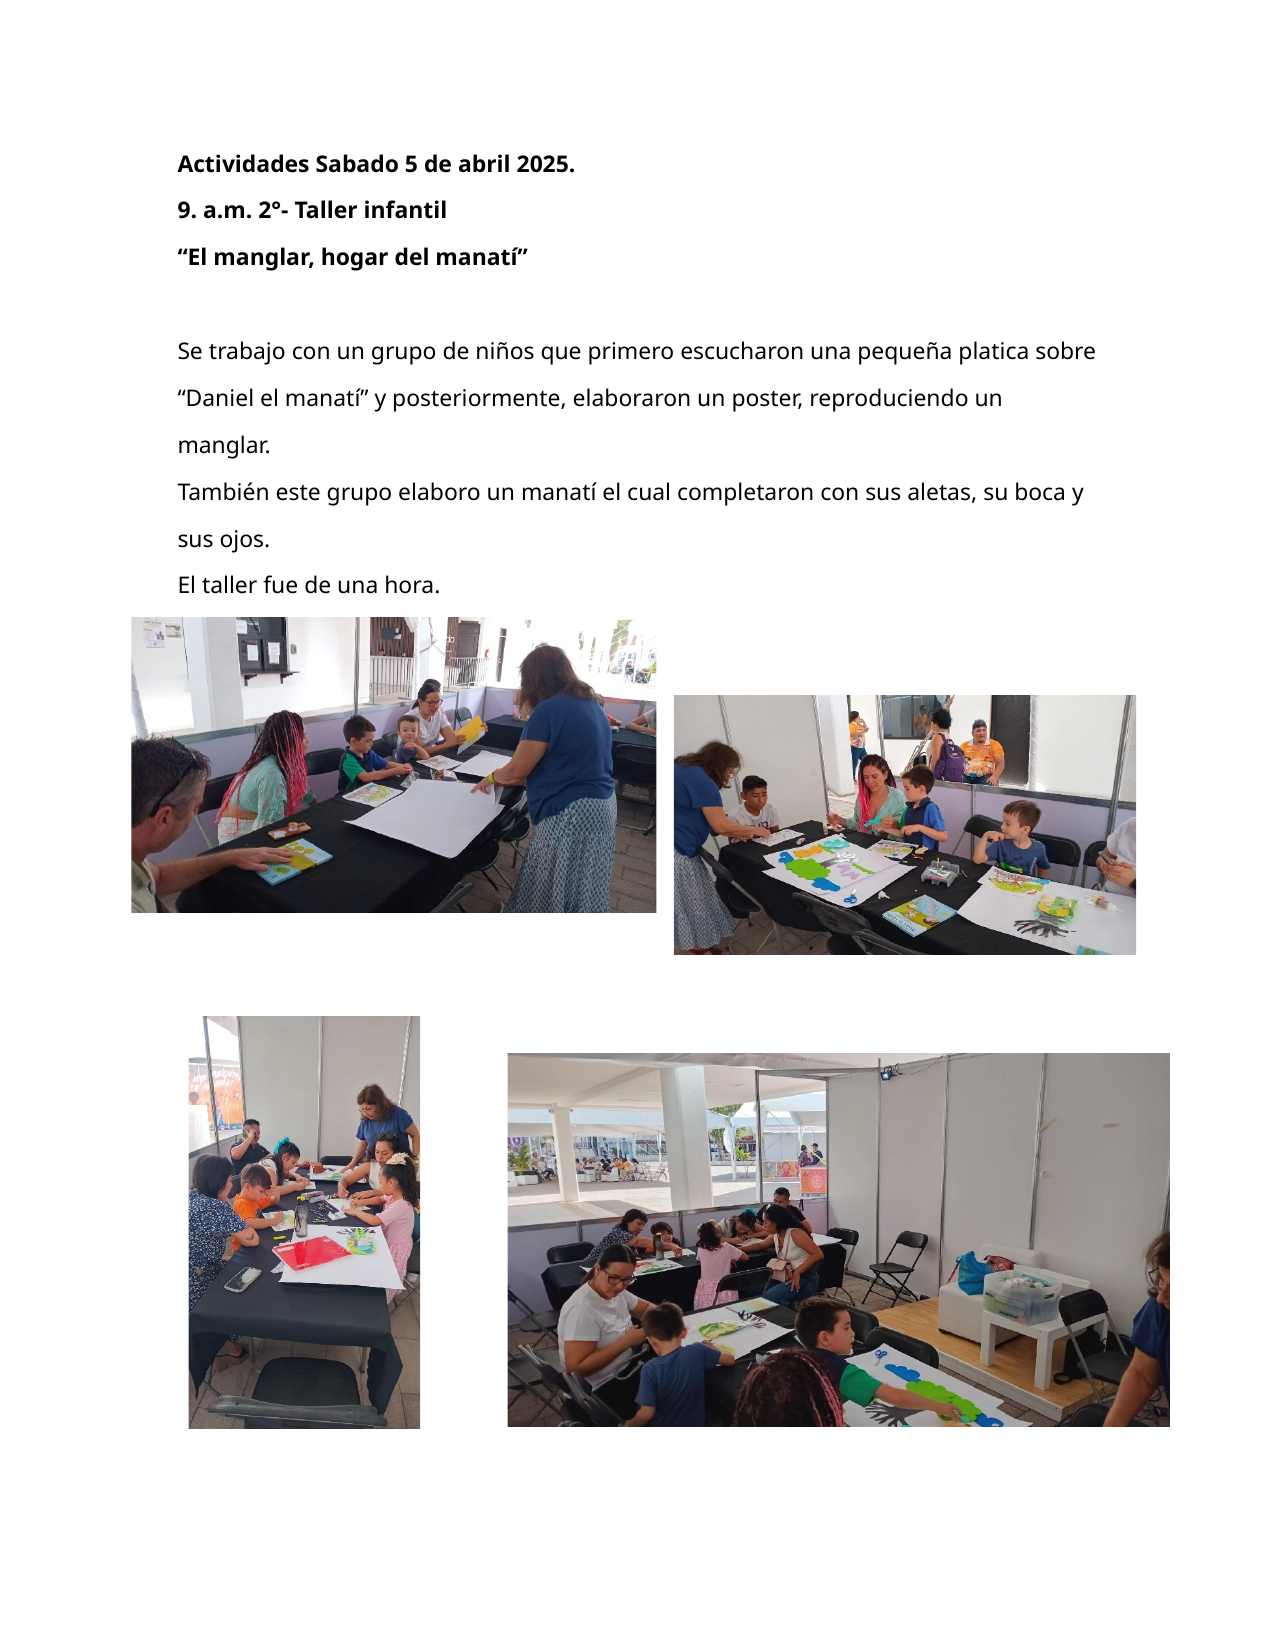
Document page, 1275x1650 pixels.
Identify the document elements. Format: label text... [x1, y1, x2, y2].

text Actividades Sabado 5 de abril 2025. [177, 148, 1098, 179]
picture [673, 695, 1137, 955]
picture [188, 1016, 421, 1429]
picture [131, 617, 657, 913]
text El taller fue de una hora. [177, 569, 1098, 601]
text “El manglar, hogar del manatí” [177, 241, 1098, 273]
text También este grupo elaboro un manatí el cual completaron con sus aletas, su boca y sus ojos. [177, 476, 1098, 554]
picture [507, 1053, 1170, 1427]
text 9. a.m. 2°- Taller infantil [177, 194, 1098, 226]
text Se trabajo con un grupo de niños que primero escucharon una pequeña platica sobre “Daniel el manatí” y posteriormente, elaboraron un poster, reproduciendo un manglar. [177, 335, 1098, 460]
